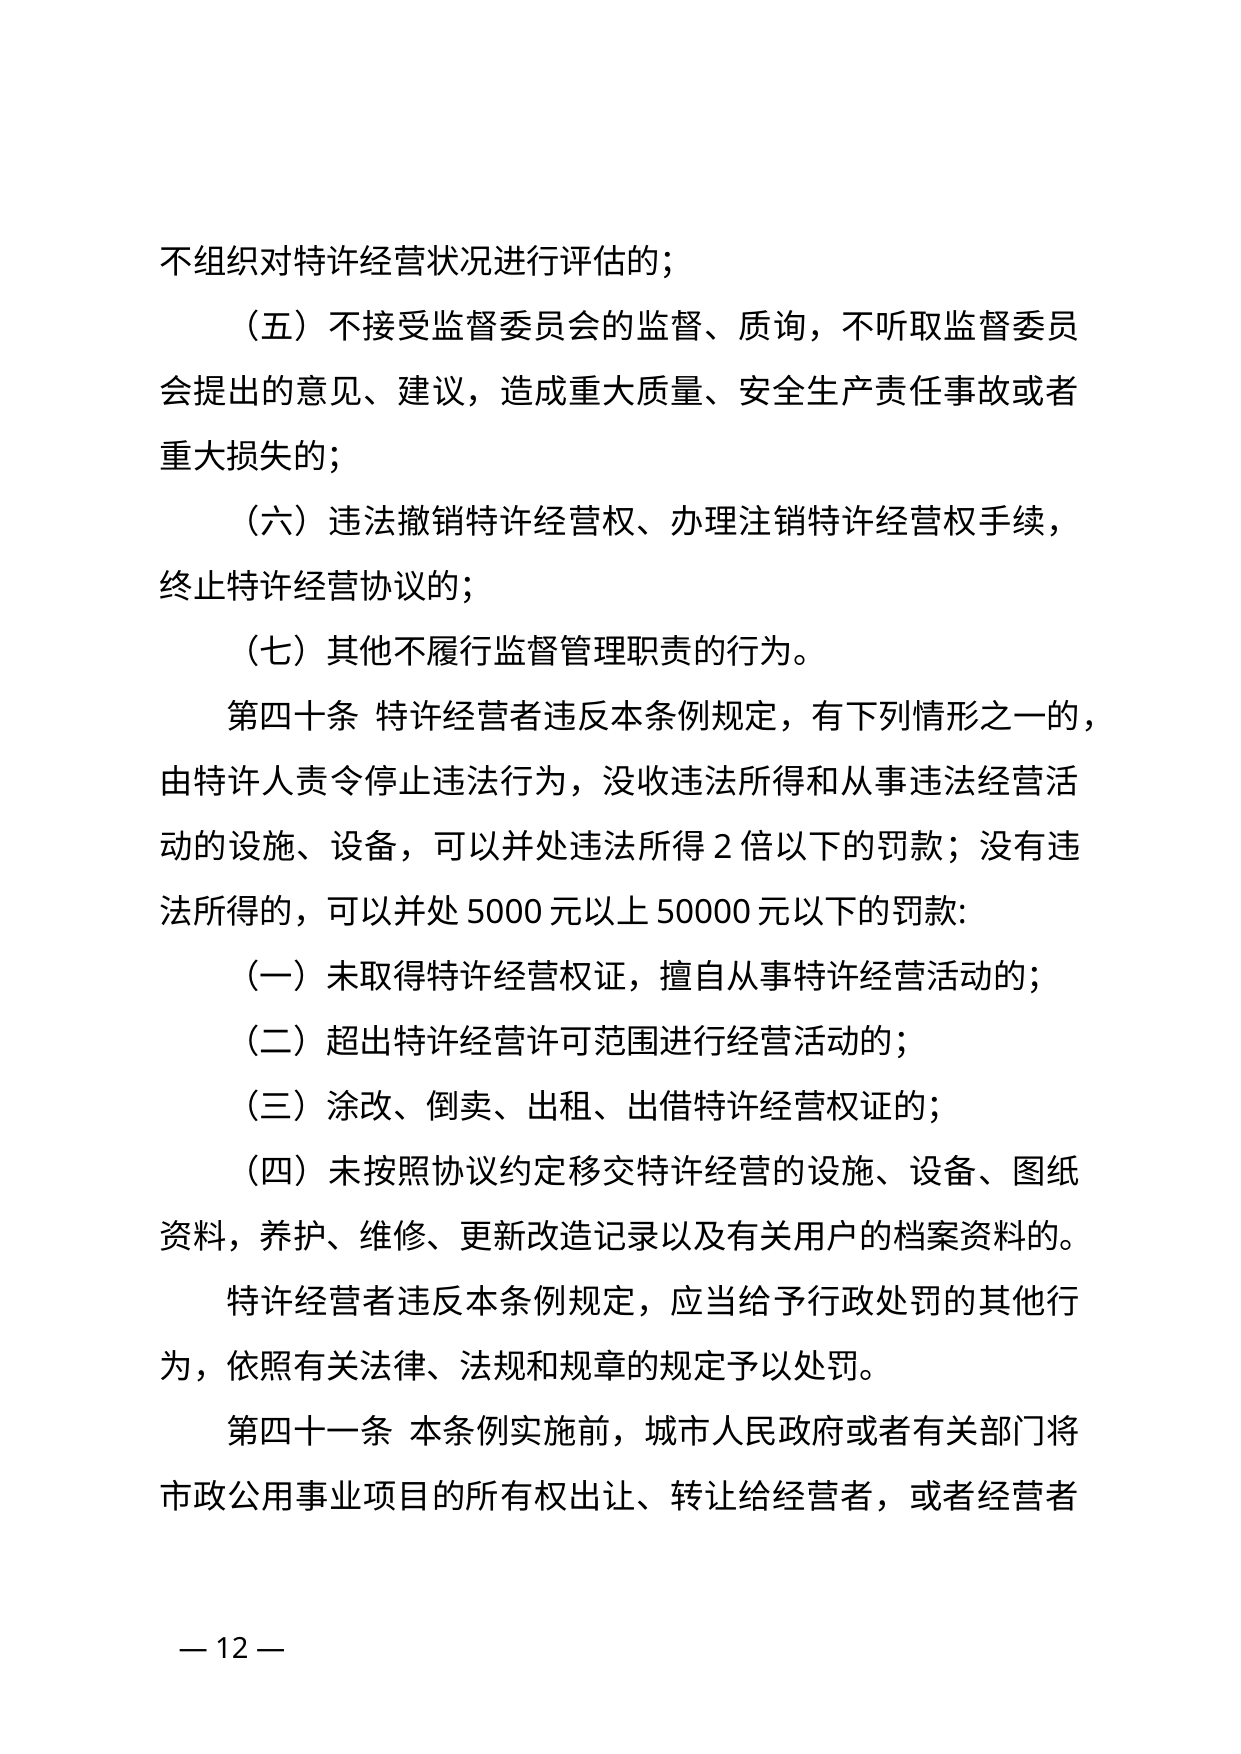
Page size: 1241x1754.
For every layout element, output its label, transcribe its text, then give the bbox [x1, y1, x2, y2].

text （六）违法撤销特许经营权、办理注销特许经营权手续，终止特许经营协议的； [159, 487, 1081, 617]
text （二）超出特许经营许可范围进行经营活动的； [159, 1007, 1081, 1072]
text 特许经营者违反本条例规定，应当给予行政处罚的其他行为，依照有关法律、法规和规章的规定予以处罚。 [159, 1267, 1081, 1397]
text （七）其他不履行监督管理职责的行为。 [159, 617, 1081, 682]
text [159, 1397, 1081, 1527]
text （一）未取得特许经营权证，擅自从事特许经营活动的； [159, 942, 1081, 1007]
text （五）不接受监督委员会的监督、质询，不听取监督委员会提出的意见、建议，造成重大质量、安全生产责任事故或者重大损失的； [159, 292, 1081, 487]
text （四）未按照协议约定移交特许经营的设施、设备、图纸、资料，养护、维修、更新改造记录以及有关用户的档案资料的。 [159, 1137, 1081, 1267]
text （三）涂改、倒卖、出租、出借特许经营权证的； [159, 1072, 1081, 1137]
text 第四十条 特许经营者违反本条例规定，有下列情形之一的，由特许人责令停止违法行为，没收违法所得和从事违法经营活动的设施、设备，可以并处违法所得2倍以下的罚款；没有违法所得的，可以并处5000元以上50000元以下的罚款: [159, 682, 1081, 942]
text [159, 227, 1081, 292]
